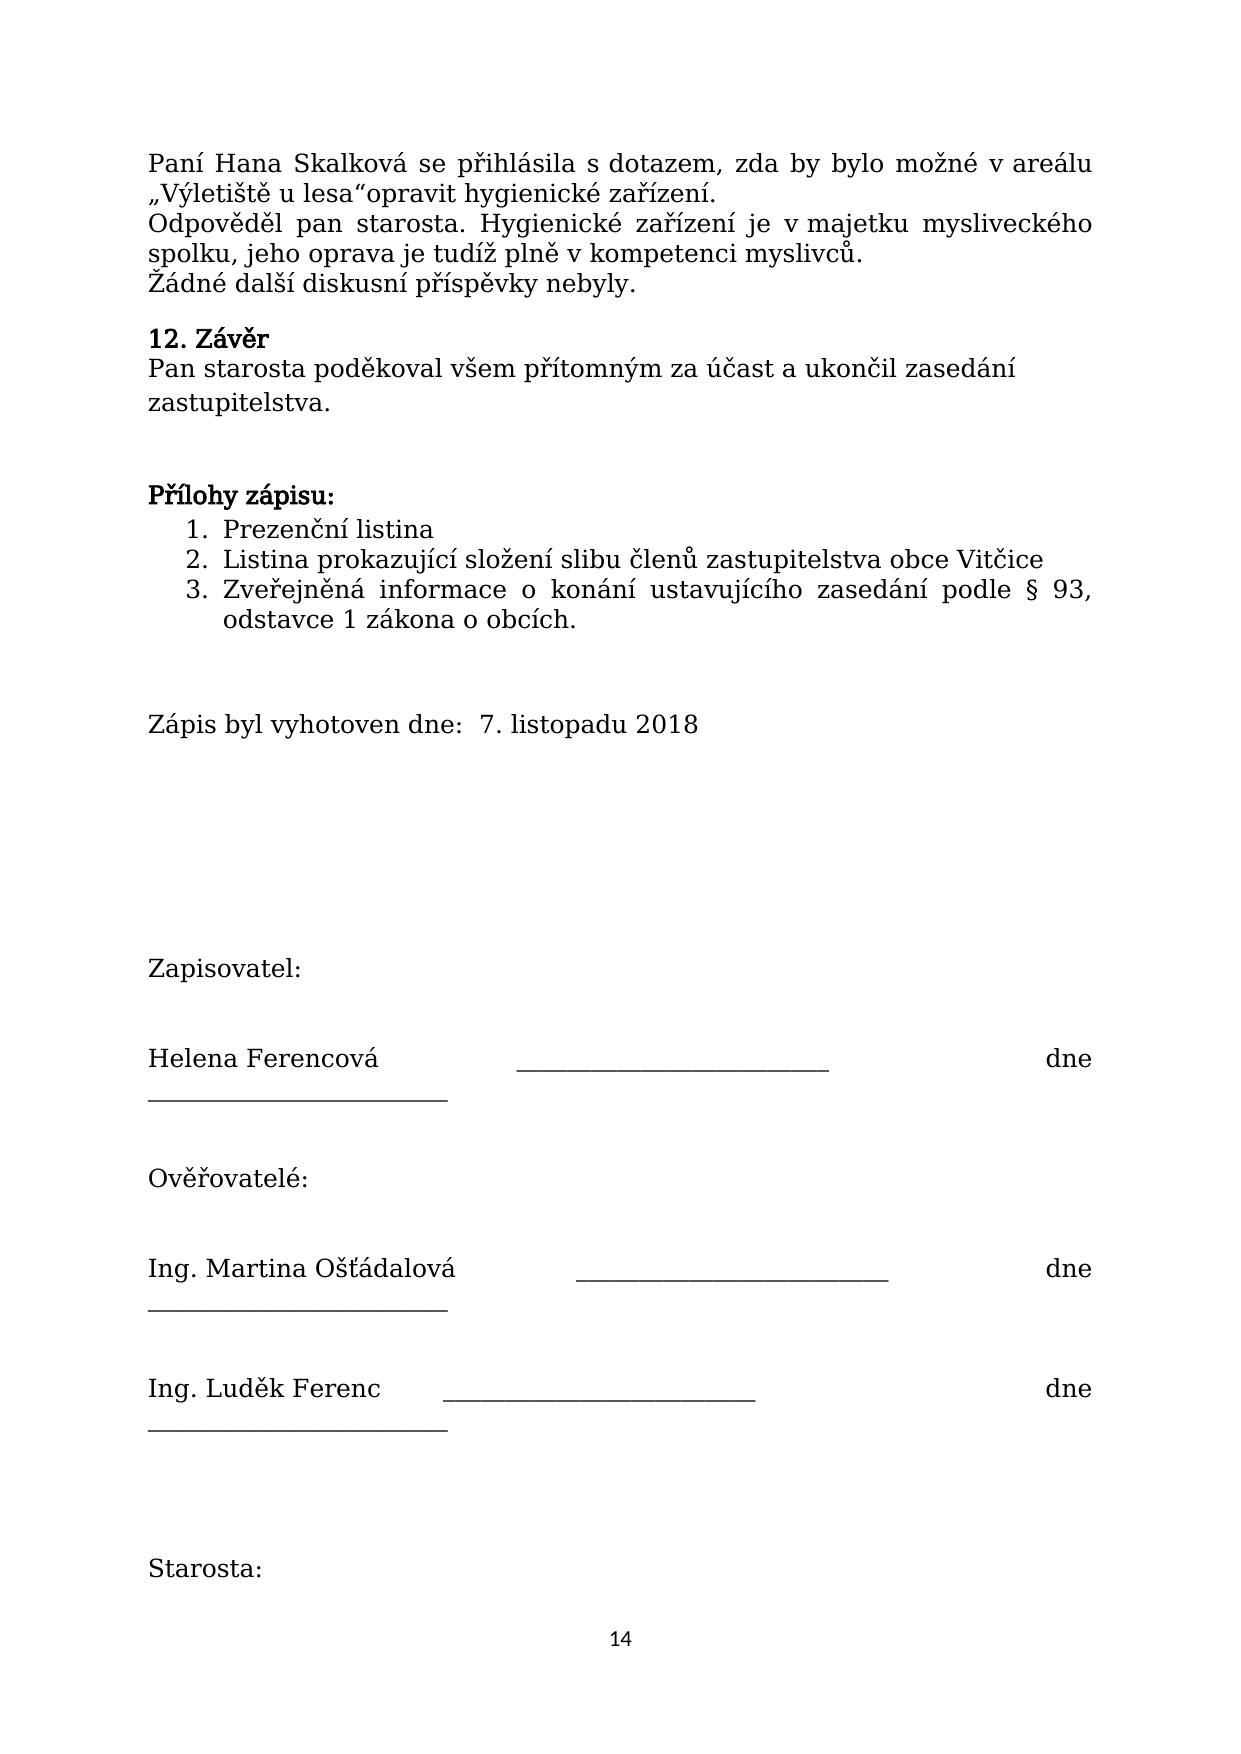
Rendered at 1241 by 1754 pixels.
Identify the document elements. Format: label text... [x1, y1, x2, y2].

text Ing. Luděk Ferenc _________________________ dne ________________________ [148, 1373, 1093, 1433]
text Ověřovatelé: [148, 1163, 1093, 1193]
text 12. Závěr [148, 323, 1093, 353]
text Přílohy zápisu: [148, 479, 1093, 509]
text Paní Hana Skalková se přihlásila s dotazem, zda by bylo možné v areálu „Výletiště u lesa“opravit hygienické zařízení. [148, 148, 1093, 208]
text Ing. Martina Ošťádalová _________________________ dne ________________________ [148, 1253, 1093, 1313]
text Žádné další diskusní příspěvky nebyly. [148, 268, 1093, 298]
text Zapisovatel: [148, 953, 1093, 983]
text Starosta: [148, 1553, 1004, 1583]
text Zápis byl vyhotoven dne: 7. listopadu 2018 [148, 708, 1093, 738]
text Pan starosta poděkoval všem přítomným za účast a ukončil zasedání zastupitelstva. [148, 353, 1093, 417]
list Prezenční listina [185, 513, 1093, 543]
text Helena Ferencová _________________________ dne ________________________ [148, 1043, 1093, 1103]
list Listina prokazující složení slibu členů zastupitelstva obce Vitčice [185, 543, 1093, 573]
text Odpověděl pan starosta. Hygienické zařízení je v majetku mysliveckého spolku, jeho oprava je tudíž plně v kompetenci myslivců. [148, 208, 1093, 268]
list Zveřejněná informace o konání ustavujícího zasedání podle § 93, odstavce 1 zákona o obcích. [185, 573, 1093, 633]
